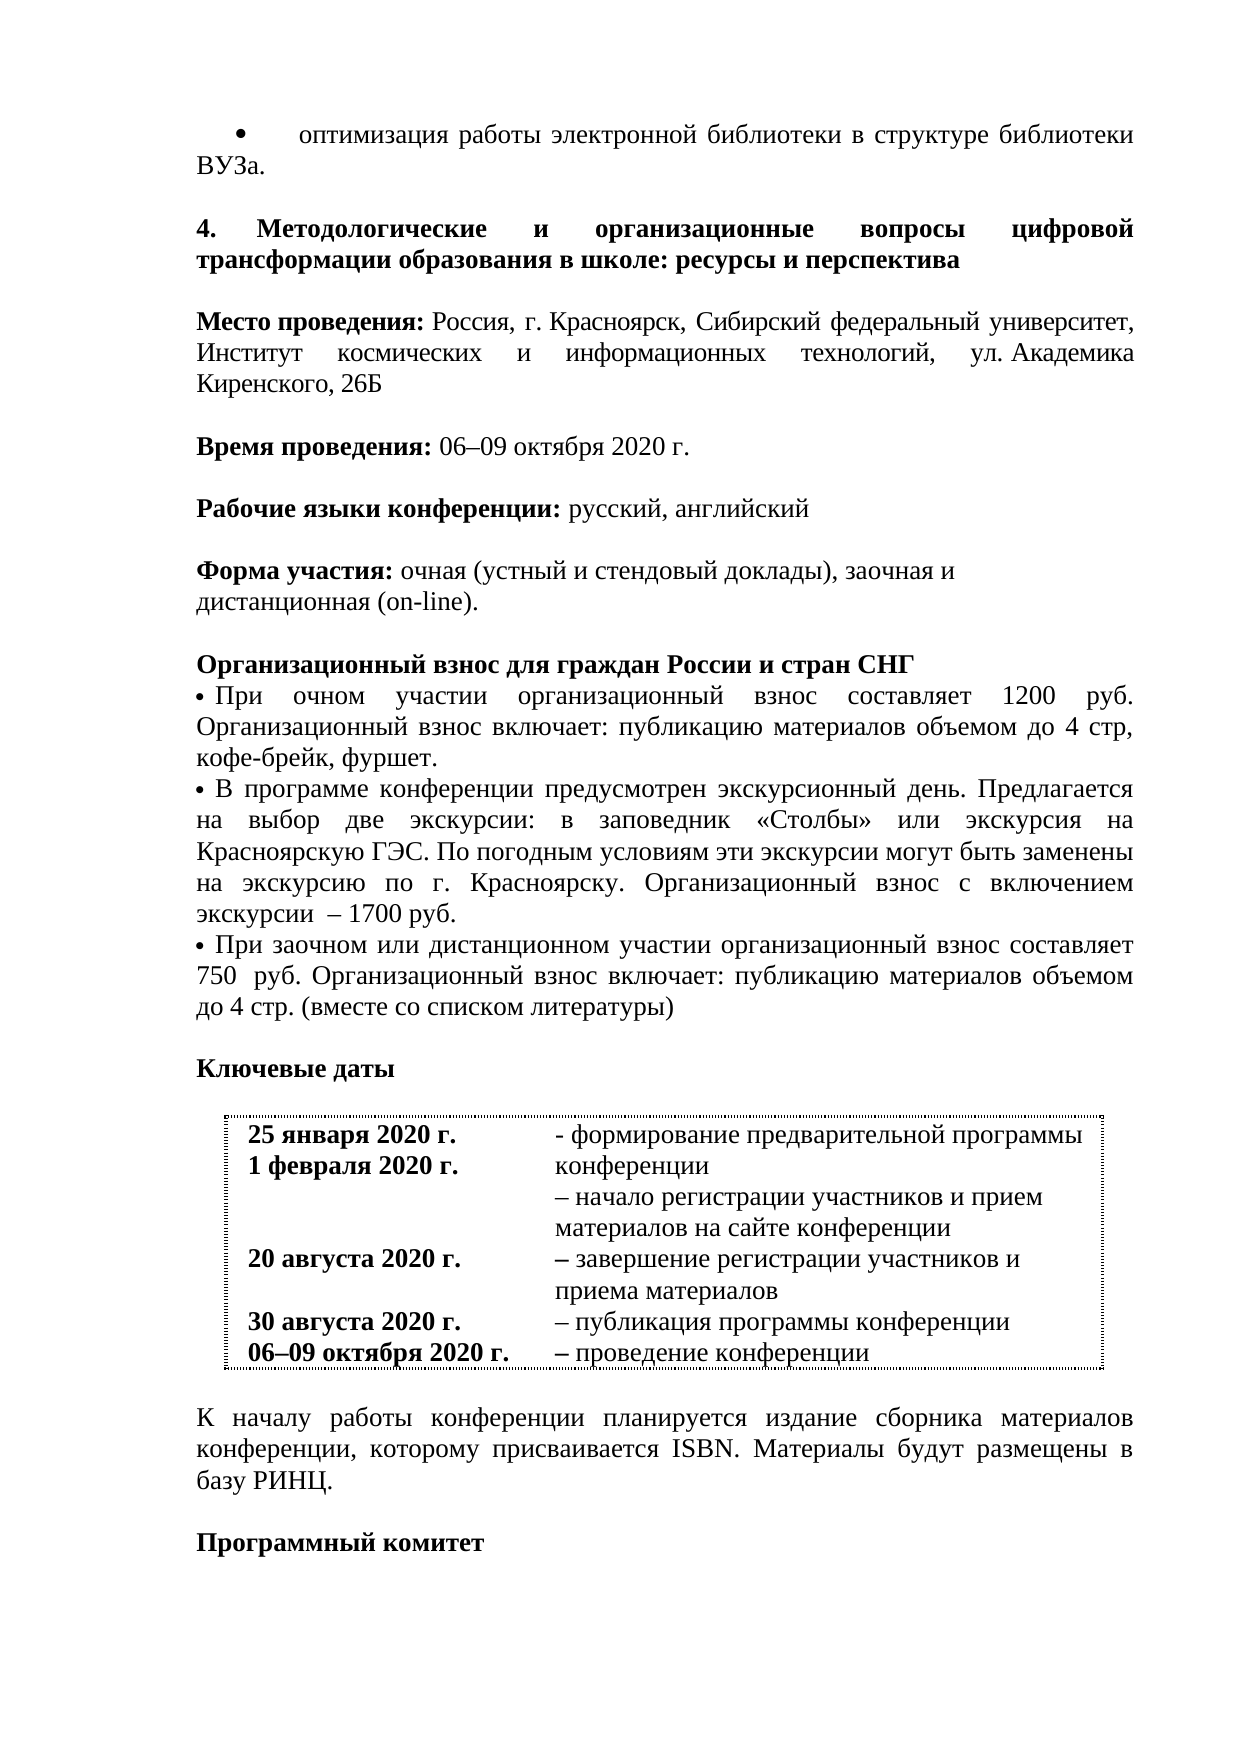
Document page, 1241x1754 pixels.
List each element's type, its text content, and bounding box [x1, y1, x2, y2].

text При заочном или дистанционном участии организационный взнос составляет 750 руб. Организационный взнос включает: публикацию материалов объемом до 4 стр. (вместе со списком литературы) [196, 928, 1134, 1021]
text К началу работы конференции планируется издание сборника материалов конференции, которому присваивается ISBN. Материалы будут размещены в базу РИНЦ. [196, 1401, 1134, 1495]
table_header - формирование предварительной программы конференции – начало регистрации участников и прием материалов на сайте конференции [533, 1115, 1103, 1243]
table_cell 30 августа 2020 г. [226, 1305, 533, 1336]
table_cell – проведение конференции [533, 1336, 1103, 1367]
text Место проведения: Россия, г. Красноярск, Сибирский федеральный университет, Институт космических и информационных технологий, ул. Академика Киренского, 26Б [196, 305, 1134, 398]
table_cell – завершение регистрации участников и приема материалов [533, 1243, 1103, 1305]
table_header 25 января 2020 г. 1 февраля 2020 г. [226, 1115, 533, 1243]
text 4. Методологические и организационные вопросы цифровой трансформации образования в школе: ресурсы и перспектива [196, 212, 1134, 274]
text  оптимизация работы электронной библиотеки в структуре библиотеки ВУЗа. [196, 118, 1134, 181]
text При очном участии организационный взнос составляет 1200 руб. Организационный взнос включает: публикацию материалов объемом до 4 стр, кофе-брейк, фуршет. [196, 679, 1134, 772]
table_cell – публикация программы конференции [533, 1305, 1103, 1336]
table_cell 20 августа 2020 г. [226, 1243, 533, 1305]
text Программный комитет [196, 1526, 1134, 1557]
text Время проведения: 06–09 октября 2020 г. [196, 430, 1134, 461]
table_cell 06–09 октября 2020 г. [226, 1336, 533, 1367]
text Рабочие языки конференции: русский, английский [196, 492, 1134, 523]
text Организационный взнос для граждан России и стран СНГ [196, 648, 1134, 679]
text Ключевые даты [196, 1053, 1134, 1084]
text В программе конференции предусмотрен экскурсионный день. Предлагается на выбор две экскурсии: в заповедник «Столбы» или экскурсия на Красноярскую ГЭС. По погодным условиям эти экскурсии могут быть заменены на экскурсию по г. Красноярску. Организационный взнос с включением экскурсии – 1700 руб. [196, 772, 1134, 928]
text Форма участия: очная (устный и стендовый доклады), заочная и дистанционная (on-line). [196, 554, 1134, 617]
